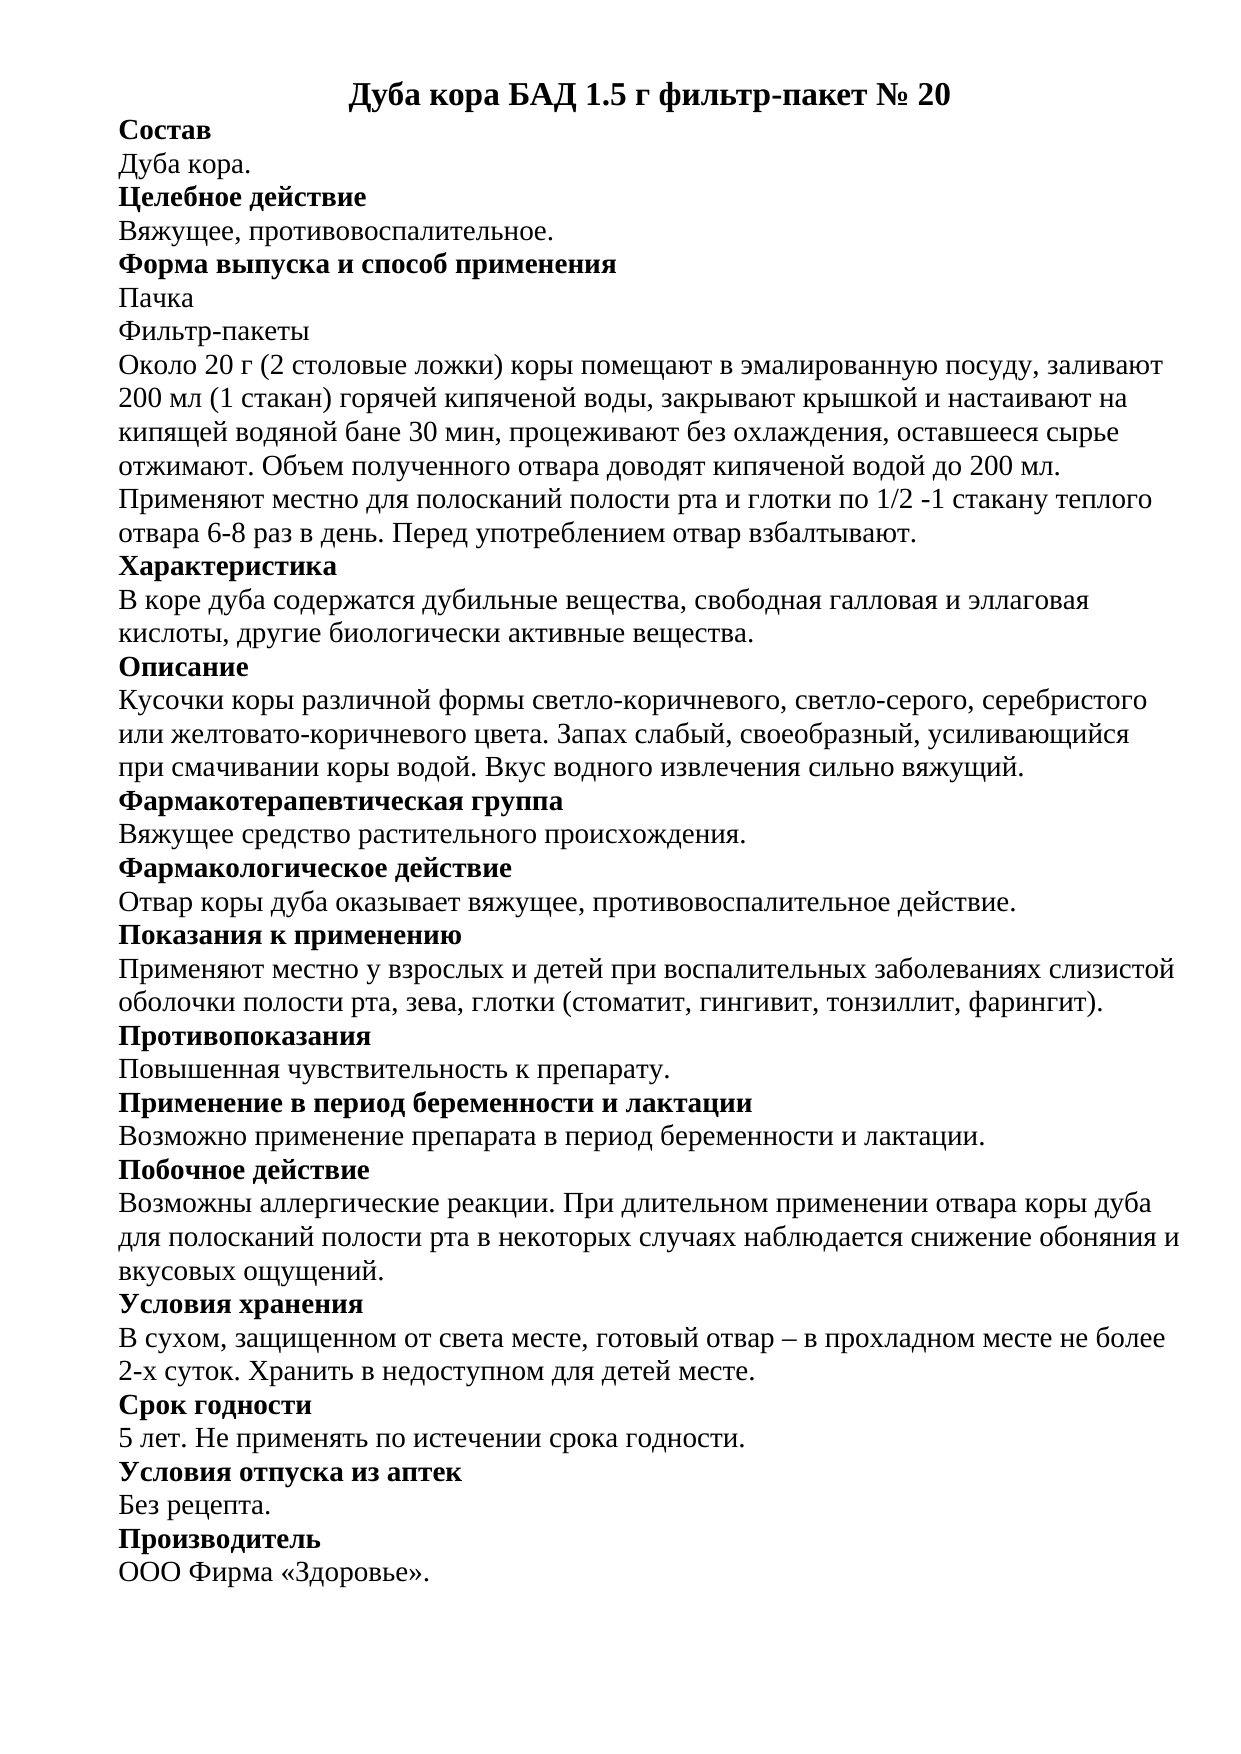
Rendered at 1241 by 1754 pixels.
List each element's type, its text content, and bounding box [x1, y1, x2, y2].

text Фильтр-пакеты [118, 313, 1181, 347]
text Дуба кора БАД 1.5 г фильтр-пакет № 20 [118, 74, 1181, 112]
text Производитель [118, 1521, 1181, 1554]
text Дуба кора. [118, 146, 1181, 179]
text Показания к применению [118, 917, 1181, 951]
text Повышенная чувствительность к препарату. [118, 1051, 1181, 1085]
text Отвар коры дуба оказывает вяжущее, противовоспалительное действие. [118, 884, 1181, 917]
text Вяжущее средство растительного происхождения. [118, 817, 1181, 850]
text Около 20 г (2 столовые ложки) коры помещают в эмалированную посуду, заливают 200 мл (1 стакан) горячей кипяченой воды, закрывают крышкой и настаивают на кипящей водяной бане 30 мин, процеживают без охлаждения, оставшееся сырье отжимают. Объем полученного отвара доводят кипяченой водой до 200 мл. Применяют местно для полосканий полости рта и глотки по 1/2 -1 стакану теплого отвара 6-8 раз в день. Перед употреблением отвар взбалтывают. [118, 347, 1181, 548]
text Побочное действие [118, 1152, 1181, 1186]
text Кусочки коры различной формы светло-коричневого, светло-серого, серебристого или желтовато-коричневого цвета. Запах слабый, своеобразный, усиливающийся при смачивании коры водой. Вкус водного извлечения сильно вяжущий. [118, 682, 1181, 783]
text Применение в период беременности и лактации [118, 1085, 1181, 1118]
text Применяют местно у взрослых и детей при воспалительных заболеваниях слизистой оболочки полости рта, зева, глотки (стоматит, гингивит, тонзиллит, фарингит). [118, 951, 1181, 1018]
text В коре дуба содержатся дубильные вещества, свободная галловая и эллаговая кислоты, другие биологически активные вещества. [118, 582, 1181, 649]
text Форма выпуска и способ применения [118, 246, 1181, 280]
text ООО Фирма «Здоровье». [118, 1554, 1181, 1588]
text Фармакологическое действие [118, 850, 1181, 884]
text В сухом, защищенном от света месте, готовый отвар – в прохладном месте не более 2-х суток. Хранить в недоступном для детей месте. [118, 1320, 1181, 1387]
text Противопоказания [118, 1018, 1181, 1051]
text Состав [118, 112, 1181, 146]
text Без рецепта. [118, 1487, 1181, 1521]
text Вяжущее, противовоспалительное. [118, 213, 1181, 246]
text Описание [118, 649, 1181, 682]
text Целебное действие [118, 179, 1181, 213]
text Возможно применение препарата в период беременности и лактации. [118, 1118, 1181, 1152]
text Срок годности [118, 1387, 1181, 1420]
text Пачка [118, 280, 1181, 313]
text Условия хранения [118, 1286, 1181, 1320]
text 5 лет. Не применять по истечении срока годности. [118, 1420, 1181, 1454]
text Фармакотерапевтическая группа [118, 783, 1181, 817]
text Возможны аллергические реакции. При длительном применении отвара коры дуба для полосканий полости рта в некоторых случаях наблюдается снижение обоняния и вкусовых ощущений. [118, 1186, 1181, 1286]
text Условия отпуска из аптек [118, 1454, 1181, 1487]
text Характеристика [118, 548, 1181, 582]
